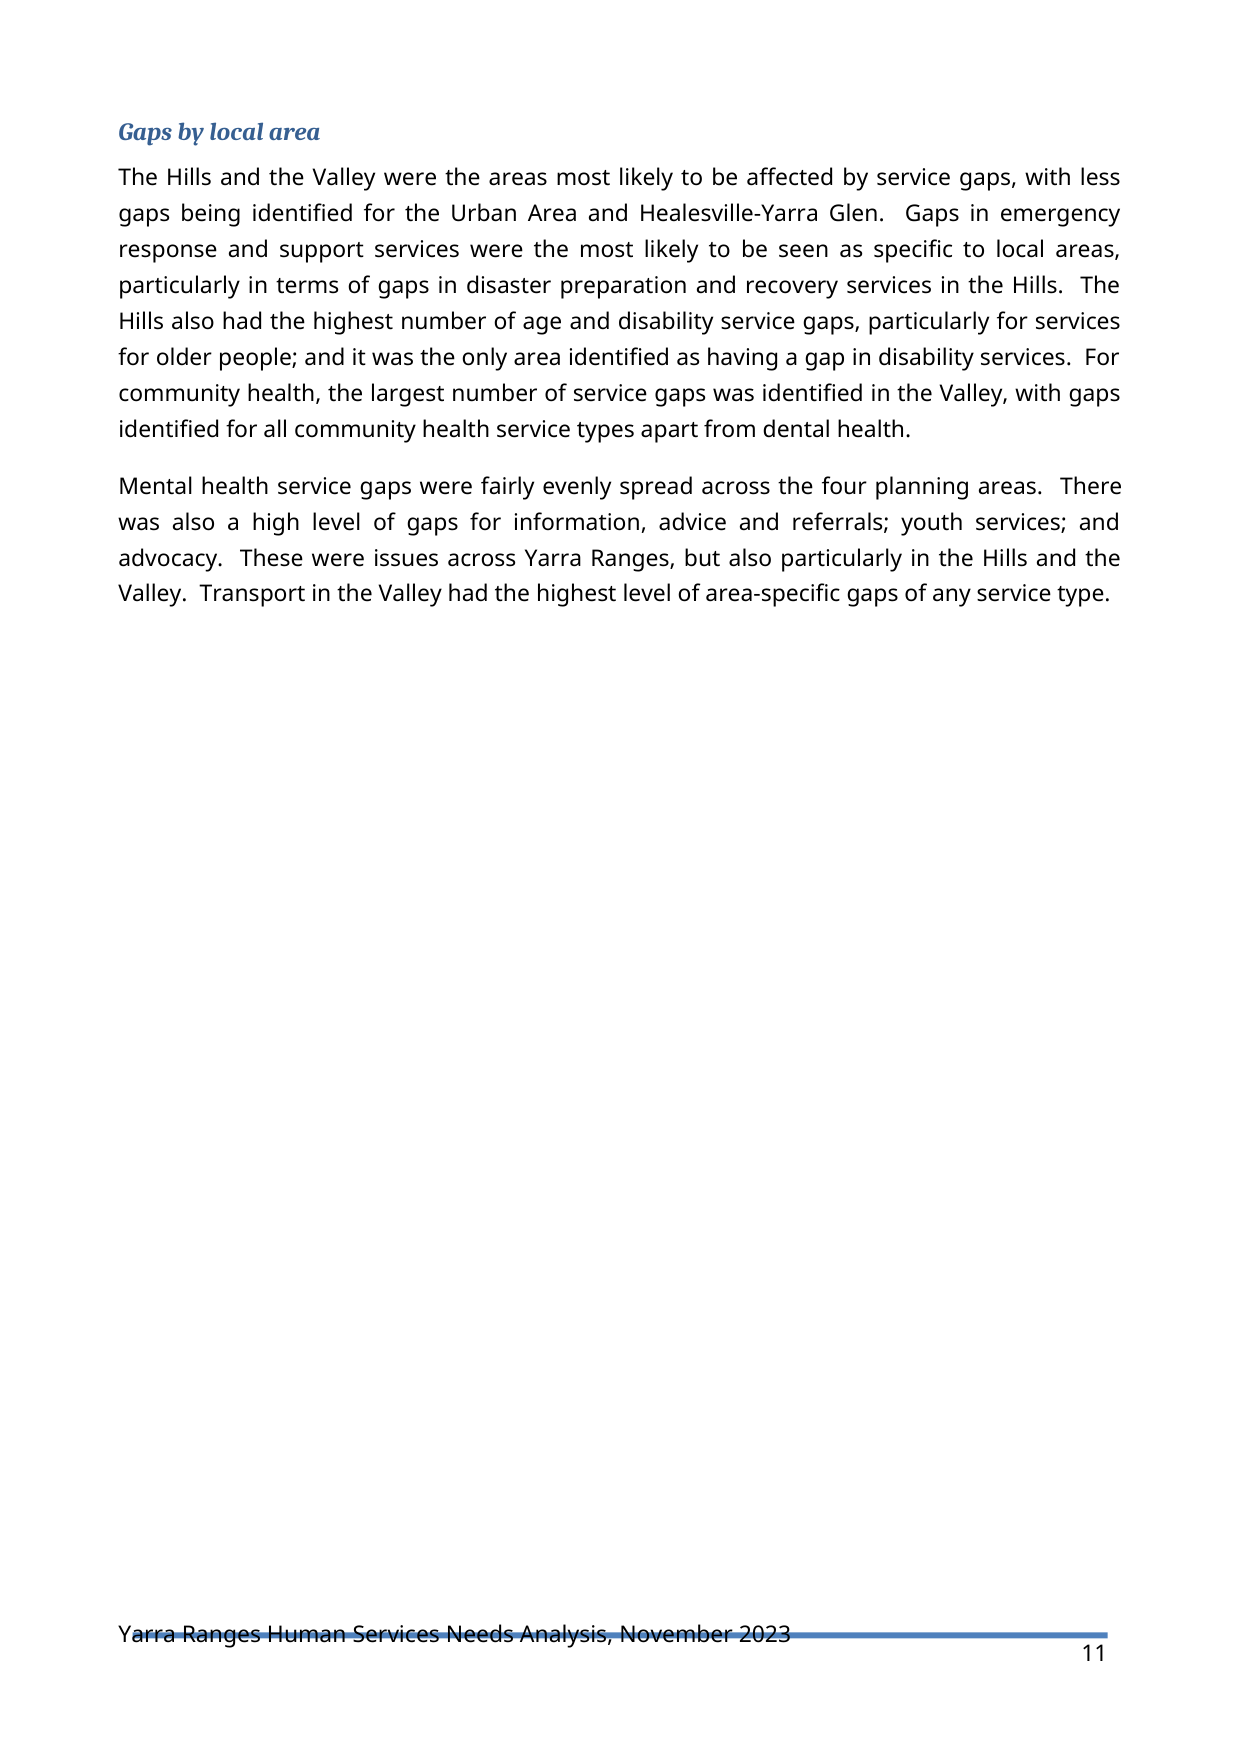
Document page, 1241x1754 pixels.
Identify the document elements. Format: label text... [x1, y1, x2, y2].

text Mental health service gaps were fairly evenly spread across the four planning areas. There was also a high level of gaps for information, advice and referrals; youth services; and advocacy. These were issues across Yarra Ranges, but also particularly in the Hills and the Valley. Transport in the Valley had the highest level of area-specific gaps of any service type. [118, 469, 1122, 609]
text The Hills and the Valley were the areas most likely to be affected by service gaps, with less gaps being identified for the Urban Area and Healesville-Yarra Glen. Gaps in emergency response and support services were the most likely to be seen as specific to local areas, particularly in terms of gaps in disaster preparation and recovery services in the Hills. The Hills also had the highest number of age and disability service gaps, particularly for services for older people; and it was the only area identified as having a gap in disability services. For community health, the largest number of service gaps was identified in the Valley, with gaps identified for all community health service types apart from dental health. [118, 161, 1122, 444]
subtitle Gaps by local area [118, 118, 1122, 147]
